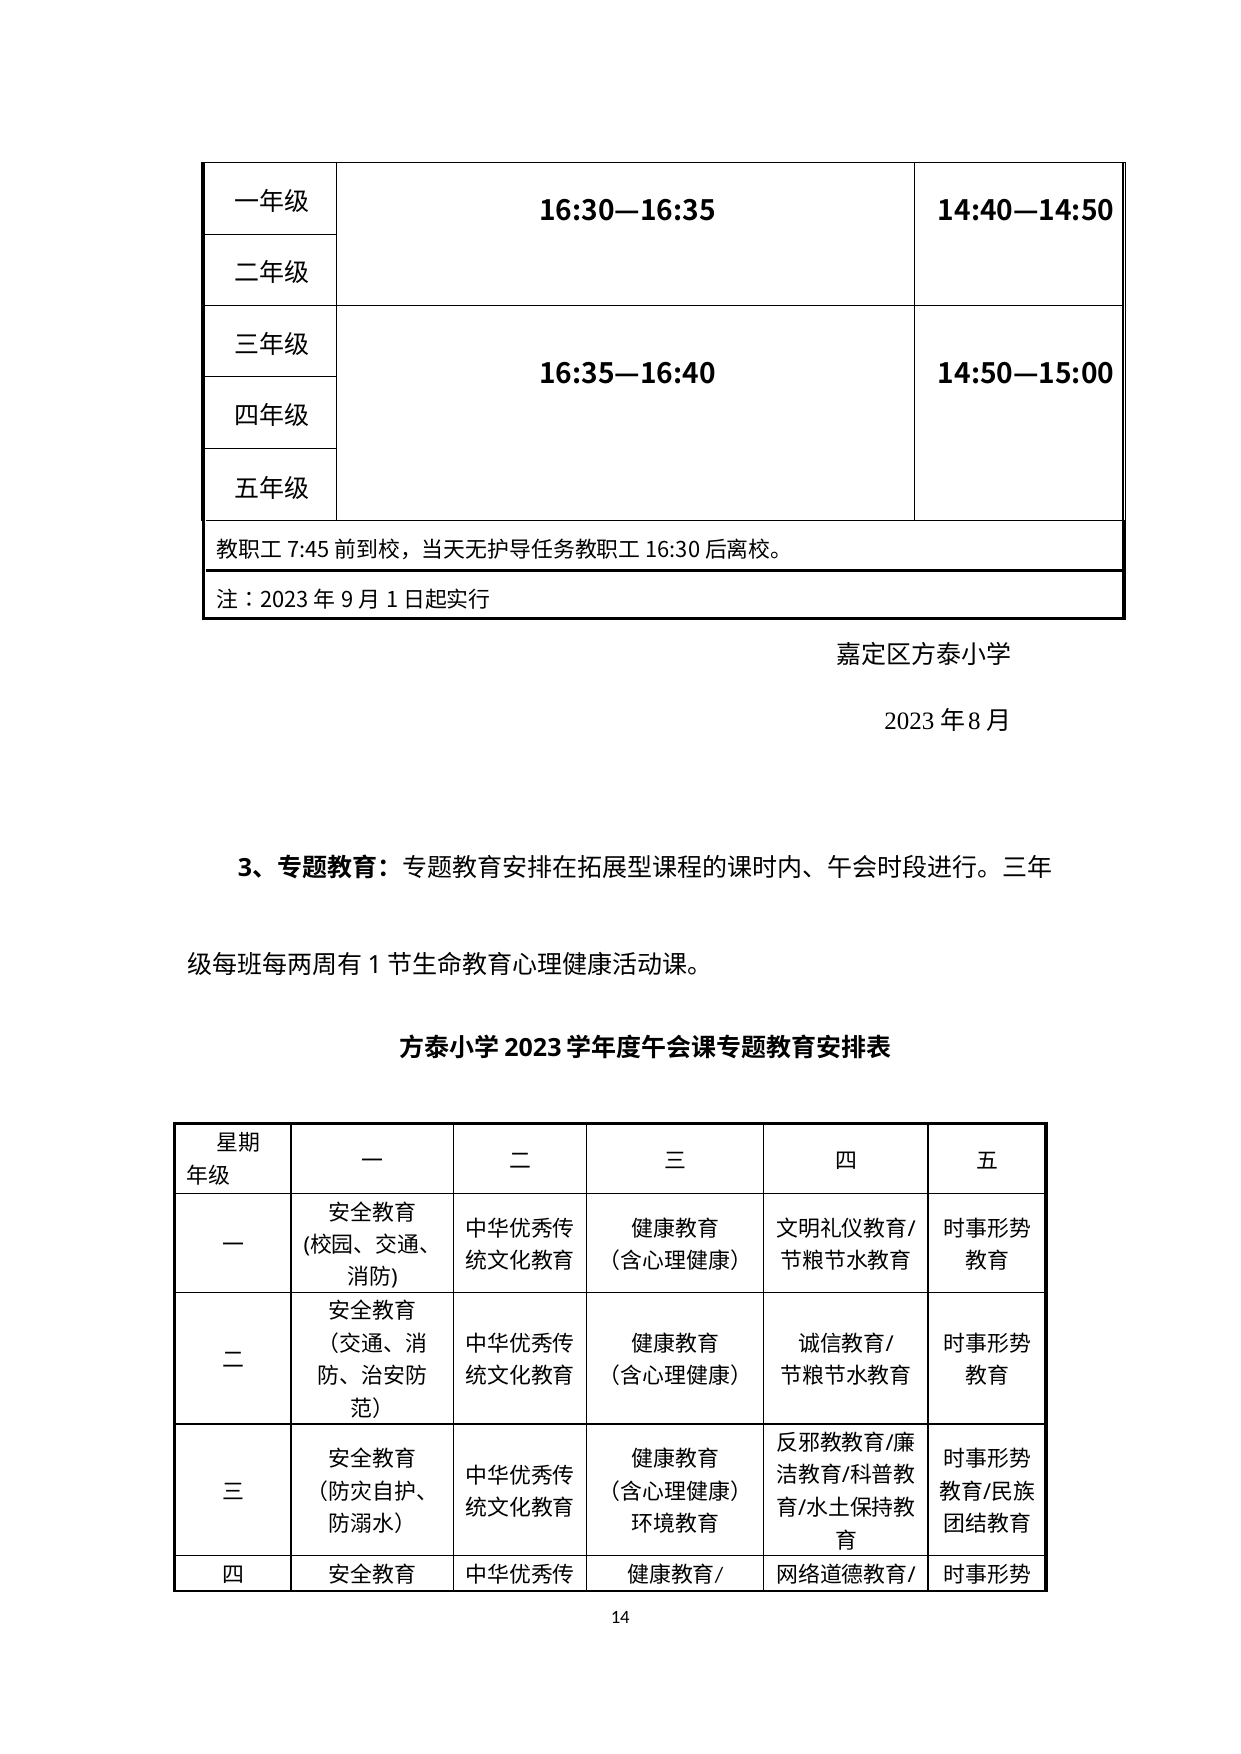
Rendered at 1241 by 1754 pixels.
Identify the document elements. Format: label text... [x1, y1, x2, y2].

table_cell 16:35—16:40 [337, 306, 914, 520]
table_cell 时事形势教育/民族团结教育 [929, 1425, 1044, 1555]
table_cell 安全教育 （交通、消防、治安防范） [292, 1293, 453, 1423]
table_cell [292, 1556, 453, 1590]
text 方泰小学2023学年度午会课专题教育安排表 [187, 1013, 1053, 1078]
table_cell 时事形势教育 [929, 1194, 1044, 1292]
table_cell 14:40—14:50 [915, 163, 1122, 305]
table_cell 二 [176, 1293, 290, 1423]
table_cell 三年级 [205, 306, 336, 376]
table_cell 中华优秀传统文化教育 [454, 1556, 586, 1590]
table_cell 网络道德教育/质量教育 [764, 1556, 927, 1590]
table_cell 14:50—15:00 [915, 306, 1122, 520]
table_cell 16:30—16:35 [337, 163, 914, 305]
table_header 四 [764, 1125, 927, 1192]
table_cell 教职工 7:45 前到校，当天无护导任务教职工 16:30 后离校。 [205, 520, 1122, 568]
table_cell 二年级 [205, 235, 336, 305]
table_cell 健康教育 （含心理健康） [587, 1293, 763, 1423]
table_cell 四 [176, 1556, 290, 1590]
table_cell 健康教育 （含心理健康） [587, 1194, 763, 1292]
table_header 三 [587, 1125, 763, 1192]
table_cell 一 [176, 1194, 290, 1292]
table_cell 五年级 [205, 449, 336, 520]
table_cell 注：2023 年 9 月 1 日起实行 [205, 569, 1122, 617]
text 嘉定区方泰小学 [187, 620, 1011, 685]
text 3、专题教育：专题教育安排在拓展型课程的课时内、午会时段进行。三年级每班每两周有1节生命教育心理健康活动课。 [187, 833, 1053, 995]
table_cell 安全教育 (校园、交通、消防) [292, 1194, 453, 1292]
text 2023 年 8 月 [187, 686, 1011, 751]
table_cell 四年级 [205, 377, 336, 447]
table_cell 诚信教育/ 节粮节水教育 [764, 1293, 927, 1423]
table_cell 一年级 [205, 163, 336, 233]
table_cell 时事形势教育 [929, 1293, 1044, 1423]
table_cell 三 [176, 1425, 290, 1555]
table_header 一 [292, 1125, 453, 1192]
table_header 五 [929, 1125, 1044, 1192]
table_cell 健康教育 （含心理健康）环境教育 [587, 1425, 763, 1555]
table_cell 安全教育 （防灾自护、防溺水） [292, 1425, 453, 1555]
table_cell 时事形势教育/民族团结教育 [929, 1556, 1044, 1590]
table_cell 中华优秀传统文化教育 [454, 1425, 586, 1555]
table_cell 中华优秀传统文化教育 [454, 1293, 586, 1423]
table_header 星期 年级 [176, 1125, 290, 1192]
table_cell 文明礼仪教育/节粮节水教育 [764, 1194, 927, 1292]
table_header 二 [454, 1125, 586, 1192]
table_cell 健康教育/ 环境教育 [587, 1556, 763, 1590]
table_cell 反邪教教育/廉洁教育/科普教育/水土保持教育 [764, 1425, 927, 1555]
table_cell 中华优秀传统文化教育 [454, 1194, 586, 1292]
